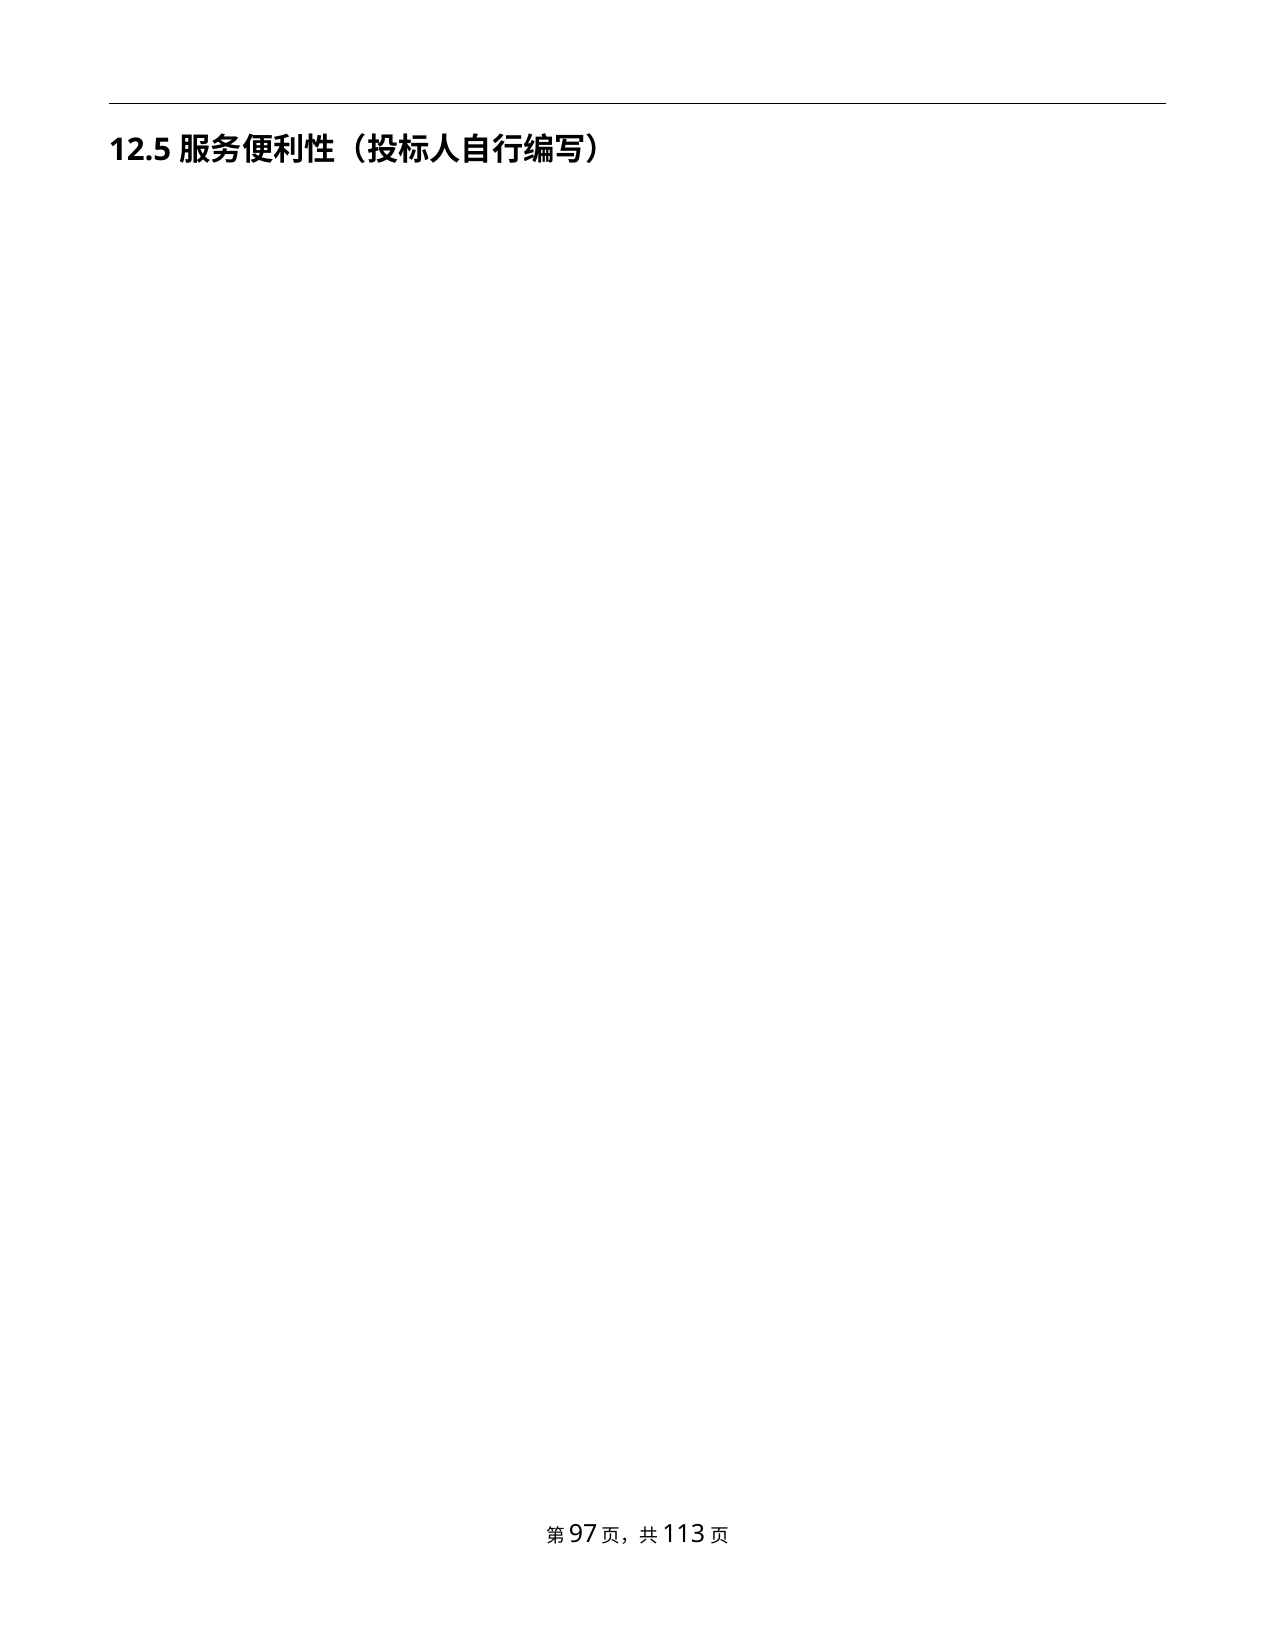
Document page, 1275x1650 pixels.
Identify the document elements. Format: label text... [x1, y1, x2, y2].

text 12.5 服务便利性（投标人自行编写） [109, 124, 1166, 169]
